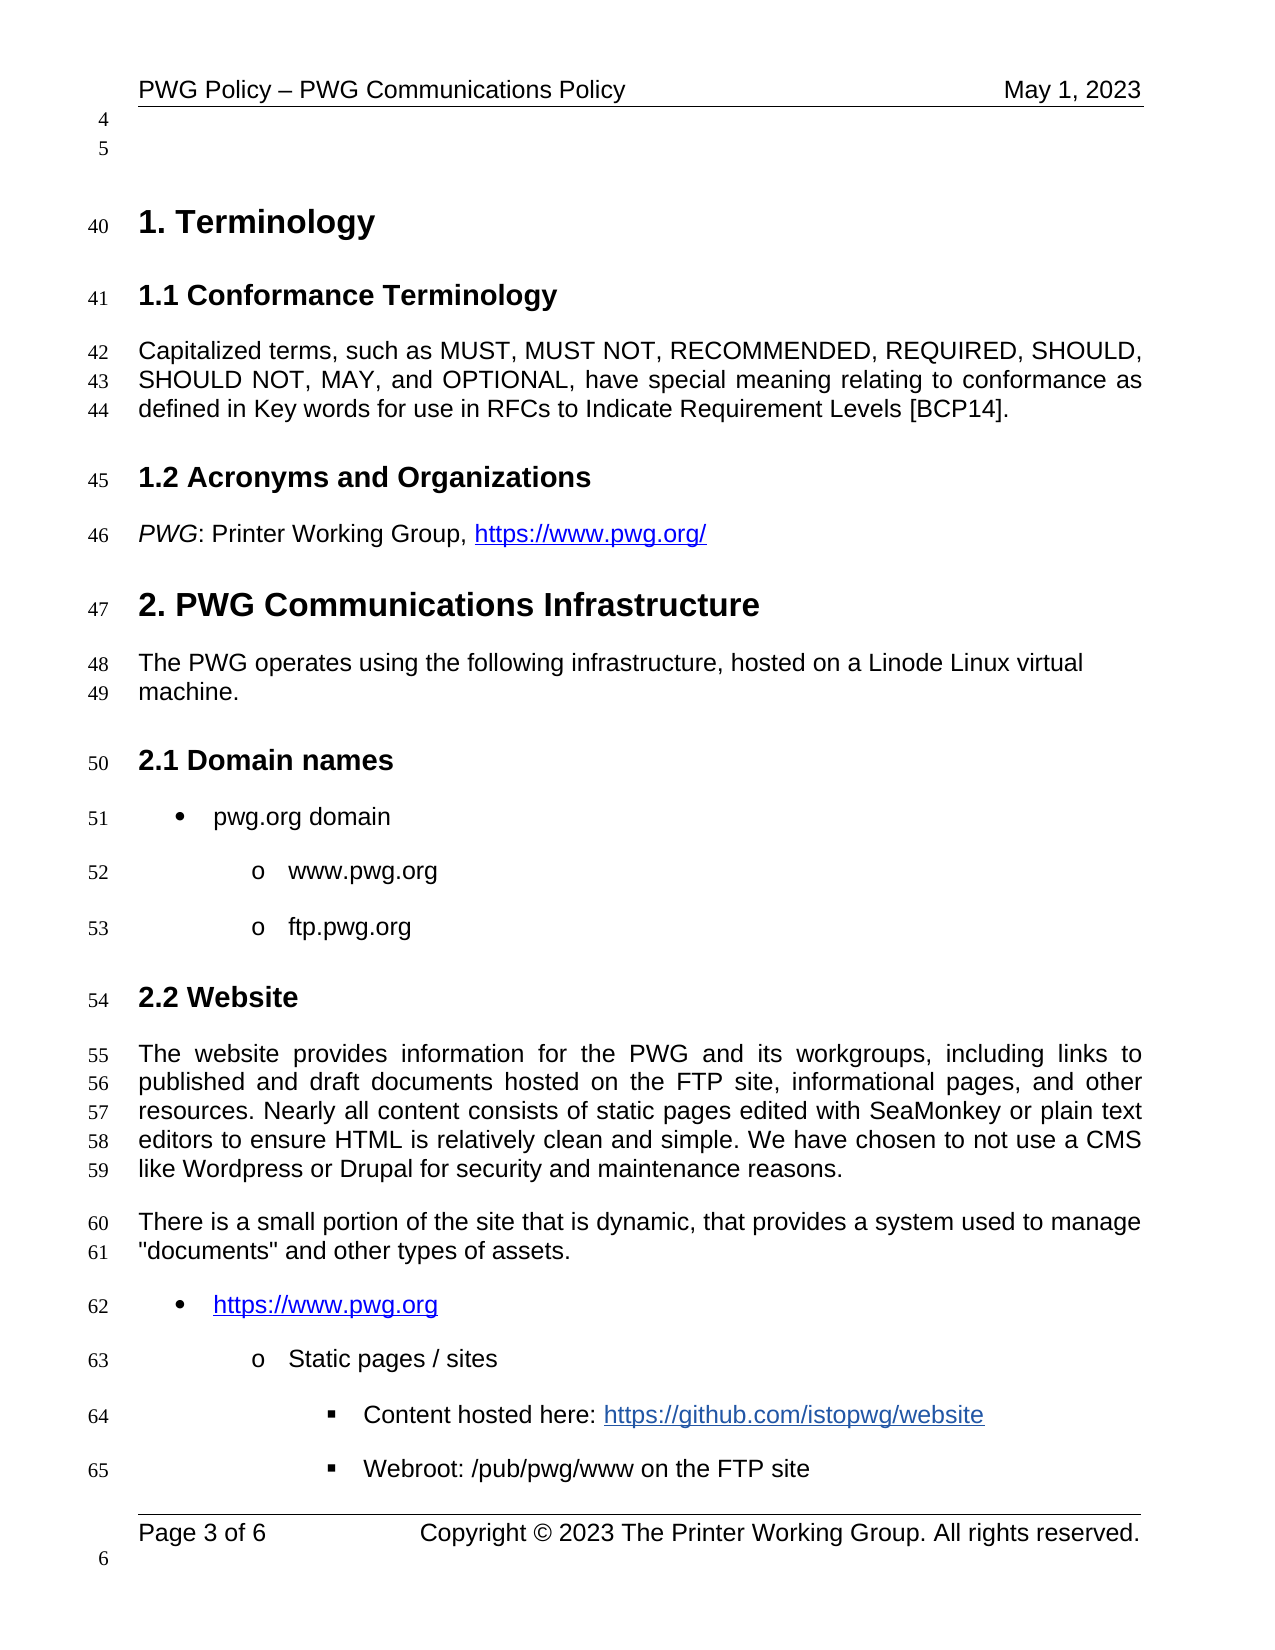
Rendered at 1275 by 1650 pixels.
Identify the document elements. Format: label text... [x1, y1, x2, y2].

list Static pages / sites [251, 1344, 1144, 1375]
list Content hosted here: https://github.com/istopwg/website [326, 1400, 1144, 1428]
list https://www.pwg.org [176, 1290, 1144, 1319]
text The PWG operates using the following infrastructure, hosted on a Linode Linux virtual machine. [138, 648, 1144, 706]
text Acronyms and Organizations [138, 460, 1144, 494]
list pwg.org domain [176, 802, 1144, 831]
list www.pwg.org [251, 856, 1144, 887]
text Website [138, 980, 1144, 1014]
text Capitalized terms, such as MUST, MUST NOT, RECOMMENDED, REQUIRED, SHOULD, SHOULD NOT, MAY, and OPTIONAL, have special meaning relating to conformance as defined in Key words for use in RFCs to Indicate Requirement Levels [BCP14]. [138, 336, 1144, 423]
text PWG Communications Infrastructure [138, 585, 1144, 623]
text Domain names [138, 743, 1144, 777]
text The website provides information for the PWG and its workgroups, including links to published and draft documents hosted on the FTP site, informational pages, and other resources. Nearly all content consists of static pages edited with SeaMonkey or plain text editors to ensure HTML is relatively clean and simple. We have chosen to not use a CMS like Wordpress or Drupal for security and maintenance reasons. [138, 1039, 1144, 1182]
list Webroot: /pub/pwg/www on the FTP site [326, 1453, 1144, 1482]
text There is a small portion of the site that is dynamic, that provides a system used to manage "documents" and other types of assets. [138, 1207, 1144, 1265]
text Terminology [138, 202, 1144, 240]
list ftp.pwg.org [251, 912, 1144, 943]
text Conformance Terminology [138, 278, 1144, 311]
text PWG: Printer Working Group, https://www.pwg.org/ [138, 519, 1144, 547]
